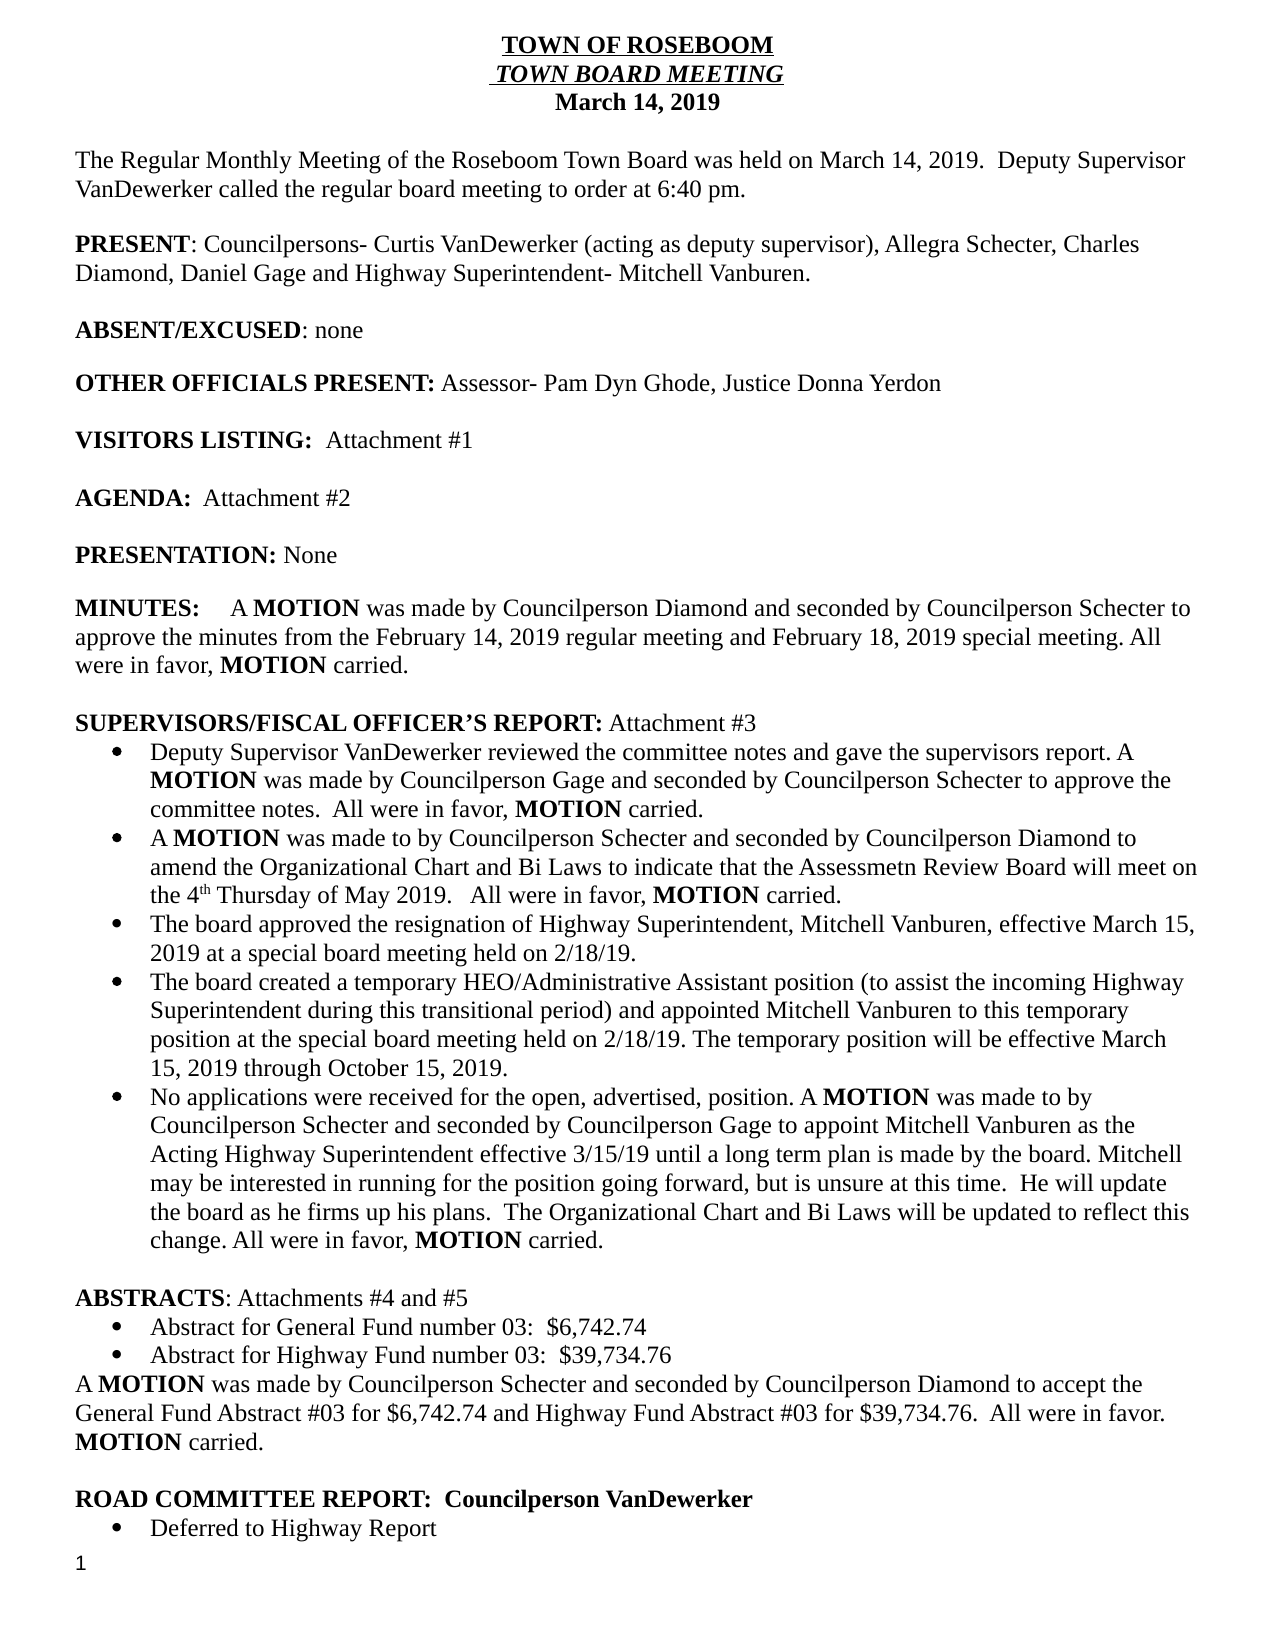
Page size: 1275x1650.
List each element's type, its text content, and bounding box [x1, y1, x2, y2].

text ROAD COMMITTEE REPORT: Councilperson VanDewerker [75, 1484, 1200, 1513]
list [112, 1513, 1200, 1542]
list A MOTION was made to by Councilperson Schecter and seconded by Councilperson Diamond to amend the Organizational Chart and Bi Laws to indicate that the Assessmetn Review Board will meet on the 4th Thursday of May 2019. All were in favor, MOTION carried. [112, 823, 1200, 909]
text PRESENT: Councilpersons- Curtis VanDewerker (acting as deputy supervisor), Allegra Schecter, Charles Diamond, Daniel Gage and Highway Superintendent- Mitchell Vanburen. [75, 229, 1200, 286]
text MINUTES: A MOTION was made by Councilperson Diamond and seconded by Councilperson Schecter to approve the minutes from the February 14, 2019 regular meeting and February 18, 2019 special meeting. All were in favor, MOTION carried. [75, 593, 1200, 679]
text ABSENT/EXCUSED: none [75, 315, 1200, 344]
list The board created a temporary HEO/Administrative Assistant position (to assist the incoming Highway Superintendent during this transitional period) and appointed Mitchell Vanburen to this temporary position at the special board meeting held on 2/18/19. The temporary position will be effective March 15, 2019 through October 15, 2019. [112, 967, 1200, 1082]
list The board approved the resignation of Highway Superintendent, Mitchell Vanburen, effective March 15, 2019 at a special board meeting held on 2/18/19. [112, 909, 1200, 967]
text The Regular Monthly Meeting of the Roseboom Town Board was held on March 14, 2019. Deputy Supervisor VanDewerker called the regular board meeting to order at 6:40 pm. [75, 145, 1200, 202]
text AGENDA: Attachment #2 [75, 483, 1200, 512]
subtitle TOWN BOARD MEETING [75, 59, 1200, 87]
text VISITORS LISTING: Attachment #1 [75, 425, 1200, 454]
text SUPERVISORS/FISCAL OFFICER’S REPORT: Attachment #3 [75, 708, 1200, 737]
text PRESENTATION: None [75, 540, 1200, 569]
list No applications were received for the open, advertised, position. A MOTION was made to by Councilperson Schecter and seconded by Councilperson Gage to appoint Mitchell Vanburen as the Acting Highway Superintendent effective 3/15/19 until a long term plan is made by the board. Mitchell may be interested in running for the position going forward, but is unsure at this time. He will update the board as he firms up his plans. The Organizational Chart and Bi Laws will be updated to reflect this change. All were in favor, MOTION carried. [112, 1082, 1200, 1254]
list Abstract for Highway Fund number 03: $39,734.76 [112, 1341, 1200, 1369]
list Abstract for General Fund number 03: $6,742.74 [112, 1312, 1200, 1341]
title TOWN OF ROSEBOOM [75, 30, 1200, 59]
text OTHER OFFICIALS PRESENT: Assessor- Pam Dyn Ghode, Justice Donna Yerdon [75, 368, 1200, 397]
text A MOTION was made by Councilperson Schecter and seconded by Councilperson Diamond to accept the General Fund Abstract #03 for $6,742.74 and Highway Fund Abstract #03 for $39,734.76. All were in favor. MOTION carried. [75, 1369, 1200, 1456]
list Deputy Supervisor VanDewerker reviewed the committee notes and gave the supervisors report. A MOTION was made by Councilperson Gage and seconded by Councilperson Schecter to approve the committee notes. All were in favor, MOTION carried. [112, 737, 1200, 823]
text ABSTRACTS: Attachments #4 and #5 [75, 1283, 1200, 1312]
text March 14, 2019 [75, 87, 1200, 116]
